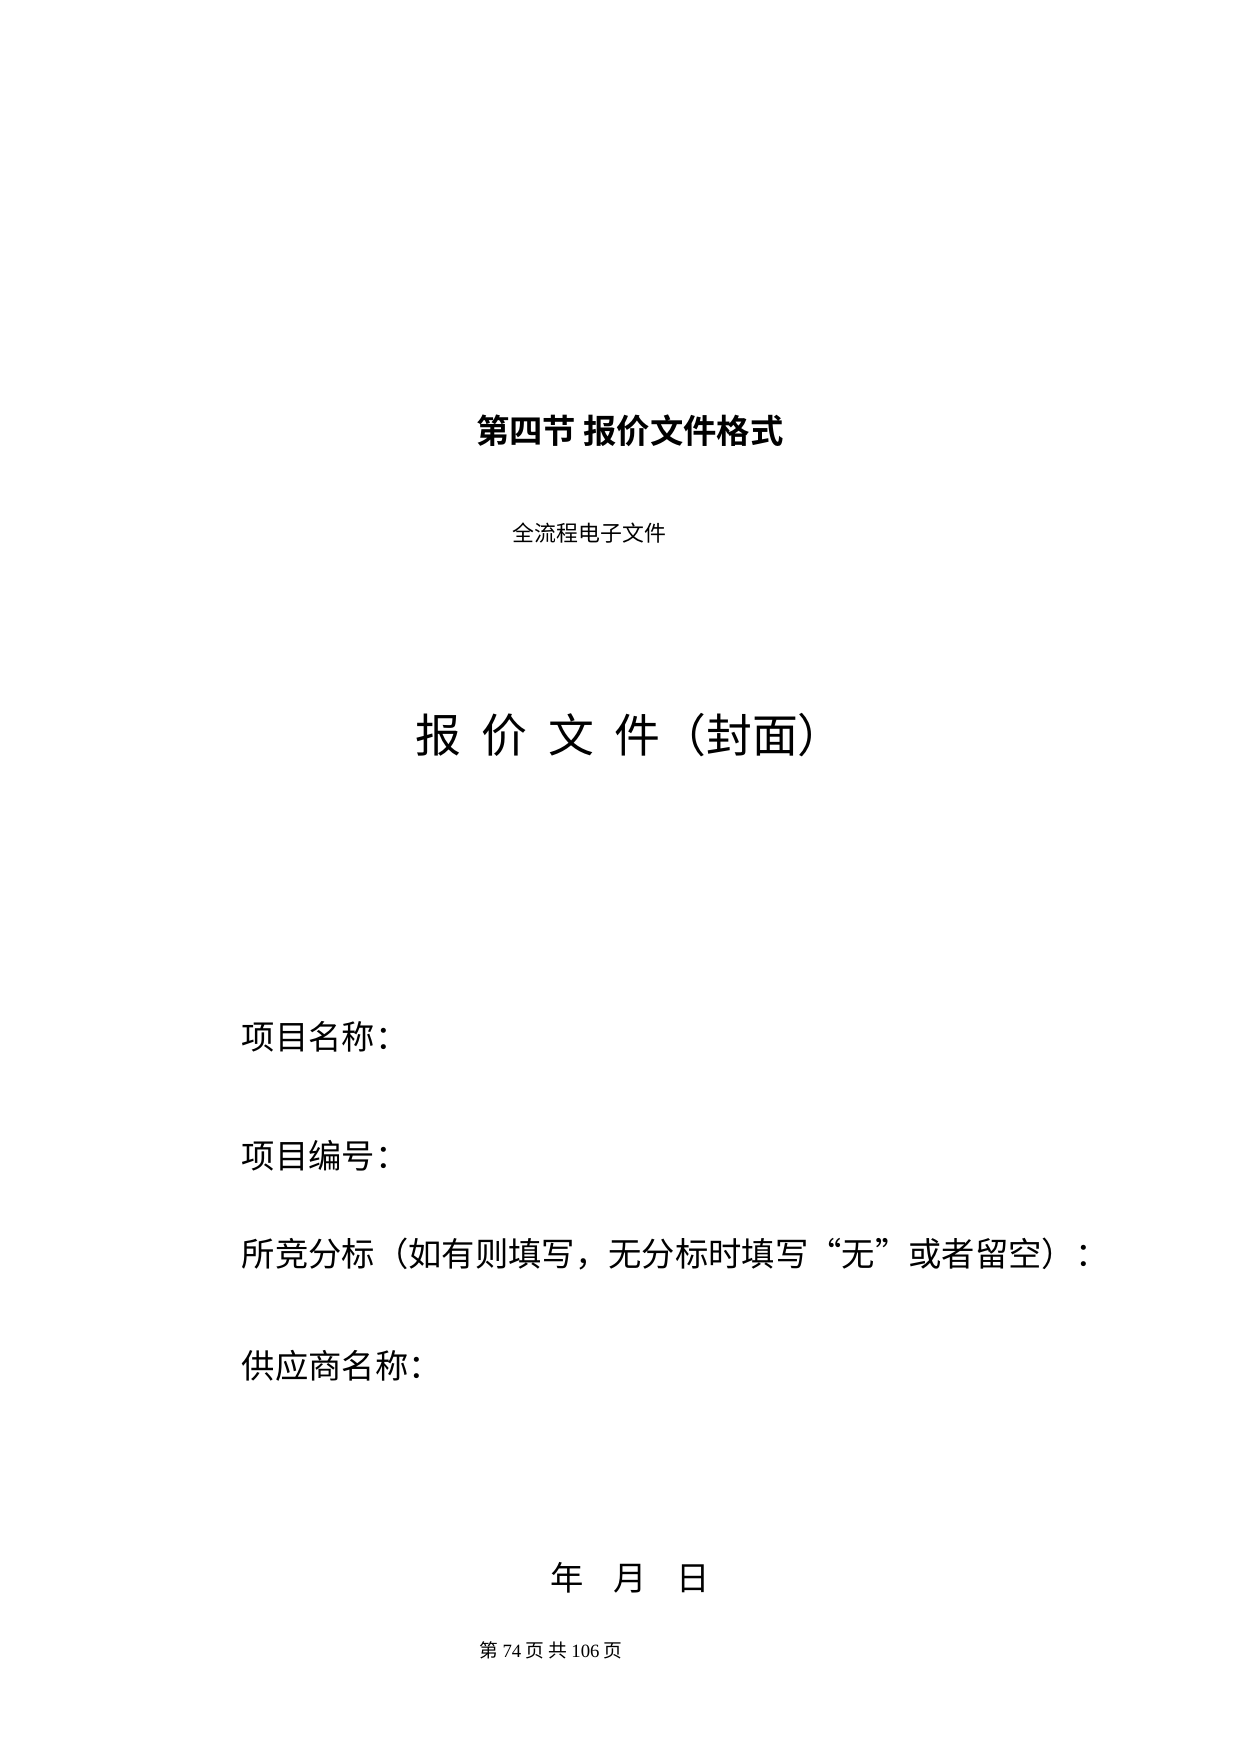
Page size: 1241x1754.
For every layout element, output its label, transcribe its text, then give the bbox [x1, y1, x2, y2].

text 报 价 文 件（封面） [175, 699, 1084, 766]
text 项目编号： [175, 1130, 1084, 1178]
text 年 月 日 [175, 1552, 1084, 1600]
subtitle 第四节 报价文件格式 [175, 405, 1084, 453]
text 项目名称： [175, 1011, 1084, 1059]
text 供应商名称： [175, 1339, 1084, 1388]
text 全流程电子文件 [175, 516, 1084, 547]
text 所竞分标（如有则填写，无分标时填写“无”或者留空）： [175, 1228, 1084, 1276]
